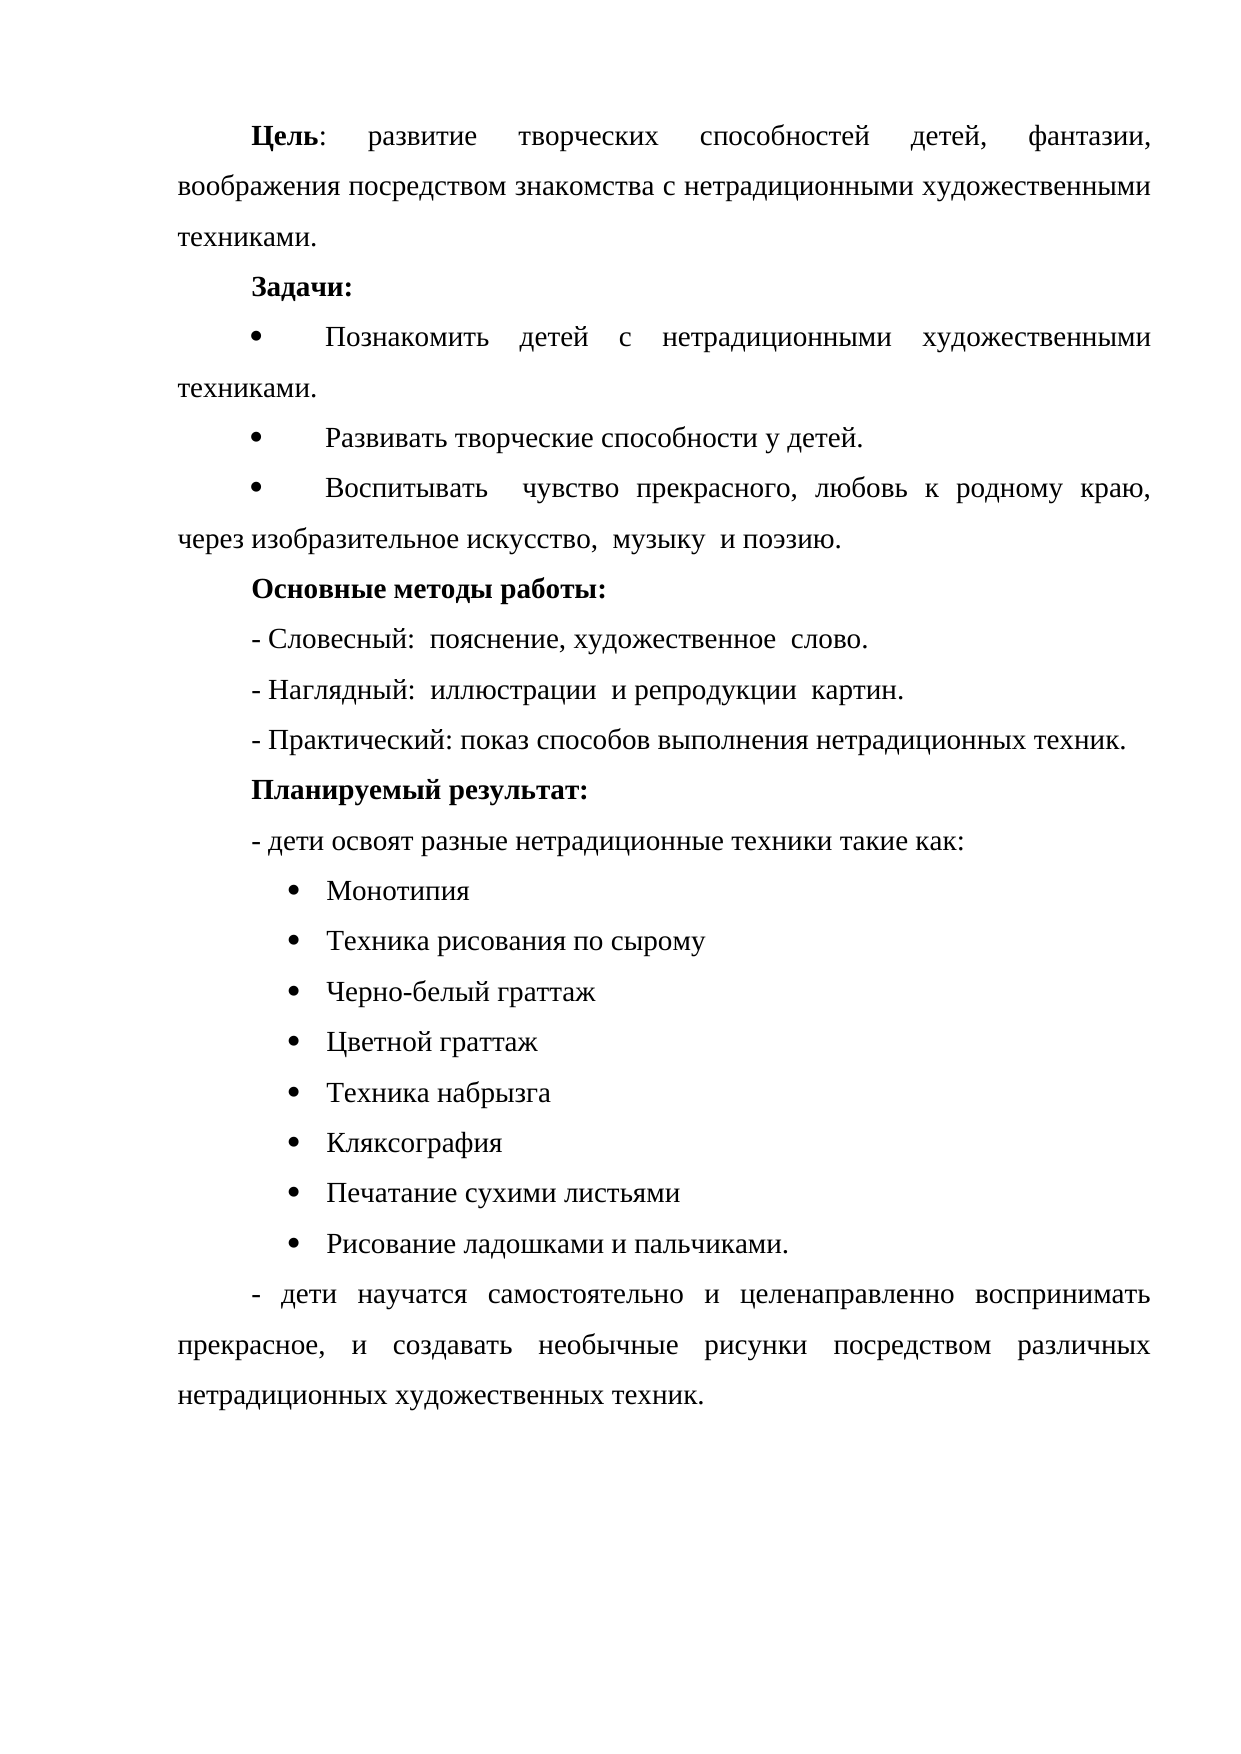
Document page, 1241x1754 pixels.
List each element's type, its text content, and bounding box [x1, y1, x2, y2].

text - Практический: показ способов выполнения нетрадиционных техник. [177, 722, 1152, 756]
text Задачи: [177, 269, 1152, 303]
list Цветной граттаж [288, 1024, 1152, 1058]
text Планируемый результат: [177, 772, 1152, 806]
text - дети научатся самостоятельно и целенаправленно воспринимать прекрасное, и создавать необычные рисунки посредством различных нетрадиционных художественных техник. [177, 1276, 1152, 1411]
list Развивать творческие способности у детей. [177, 420, 1152, 454]
text - Словесный: пояснение, художественное слово. [177, 622, 1152, 655]
list Печатание сухими листьями [288, 1176, 1152, 1209]
text Основные методы работы: [177, 571, 1152, 605]
list Кляксография [288, 1125, 1152, 1159]
text - дети освоят разные нетрадиционные техники такие как: [177, 823, 1152, 856]
list Техника набрызга [288, 1075, 1152, 1108]
list Воспитывать чувство прекрасного, любовь к родному краю, через изобразительное искусство, музыку и поэзию. [177, 471, 1152, 554]
list Черно-белый граттаж [288, 974, 1152, 1008]
list Познакомить детей с нетрадиционными художественными техниками. [177, 319, 1152, 403]
list Рисование ладошками и пальчиками. [288, 1226, 1152, 1260]
list Техника рисования по сырому [288, 923, 1152, 957]
text Цель: развитие творческих способностей детей, фантазии, воображения посредством знакомства с нетрадиционными художественными техниками. [177, 118, 1152, 252]
list Монотипия [288, 873, 1152, 907]
text - Наглядный: иллюстрации и репродукции картин. [177, 672, 1152, 705]
